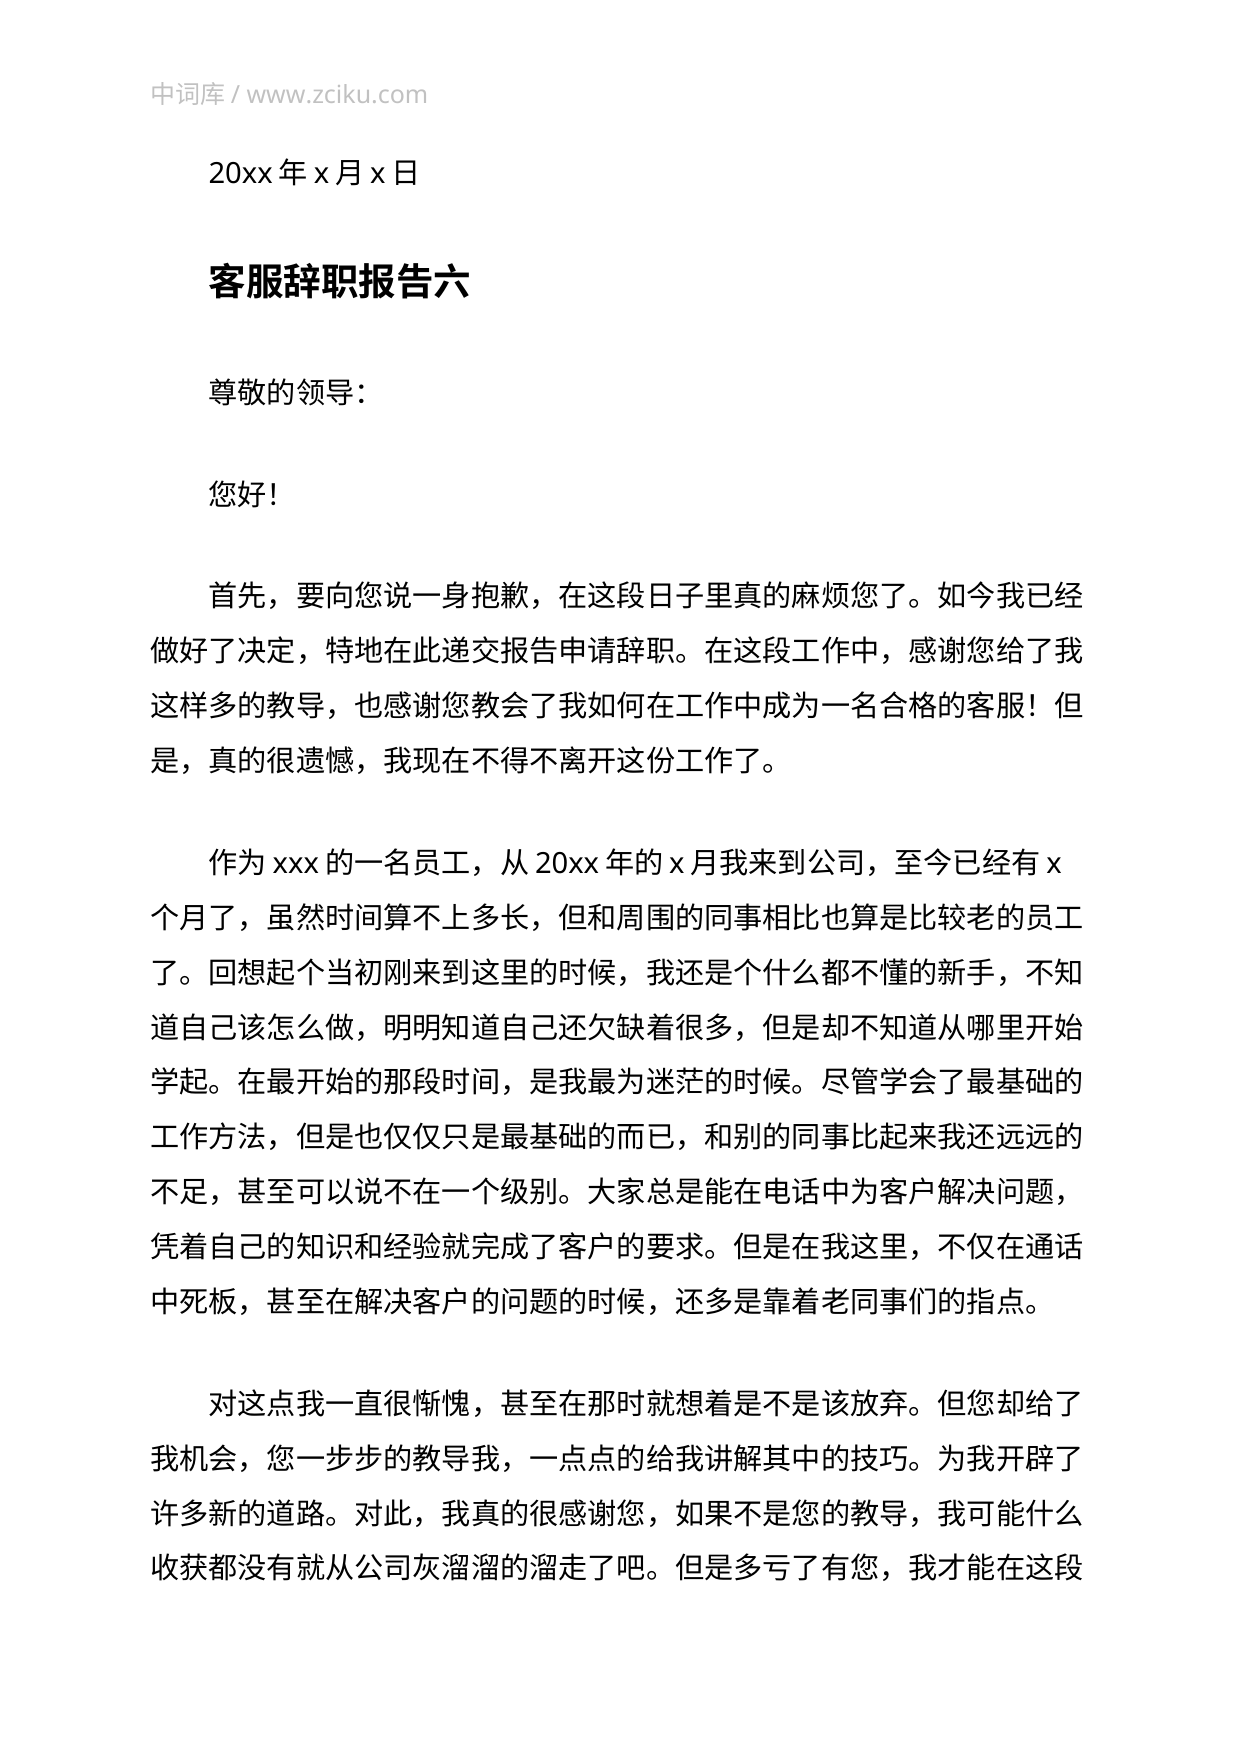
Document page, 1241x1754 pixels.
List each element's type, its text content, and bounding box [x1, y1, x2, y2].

text 20xx年x月x日 [150, 150, 1090, 192]
text 尊敬的领导： [150, 369, 1090, 412]
text 客服辞职报告六 [150, 252, 1090, 306]
text 您好！ [150, 471, 1090, 513]
text 首先，要向您说一身抱歉，在这段日子里真的麻烦您了。如今我已经做好了决定，特地在此递交报告申请辞职。在这段工作中，感谢您给了我这样多的教导，也感谢您教会了我如何在工作中成为一名合格的客服！但是，真的很遗憾，我现在不得不离开这份工作了。 [150, 573, 1090, 780]
text 作为xxx的一名员工，从20xx年的x月我来到公司，至今已经有x个月了，虽然时间算不上多长，但和周围的同事相比也算是比较老的员工了。回想起个当初刚来到这里的时候，我还是个什么都不懂的新手，不知道自己该怎么做，明明知道自己还欠缺着很多，但是却不知道从哪里开始学起。在最开始的那段时间，是我最为迷茫的时候。尽管学会了最基础的工作方法，但是也仅仅只是最基础的而已，和别的同事比起来我还远远的不足，甚至可以说不在一个级别。大家总是能在电话中为客户解决问题，凭着自己的知识和经验就完成了客户的要求。但是在我这里，不仅在通话中死板，甚至在解决客户的问题的时候，还多是靠着老同事们的指点。 [150, 839, 1090, 1321]
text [150, 1380, 1090, 1587]
